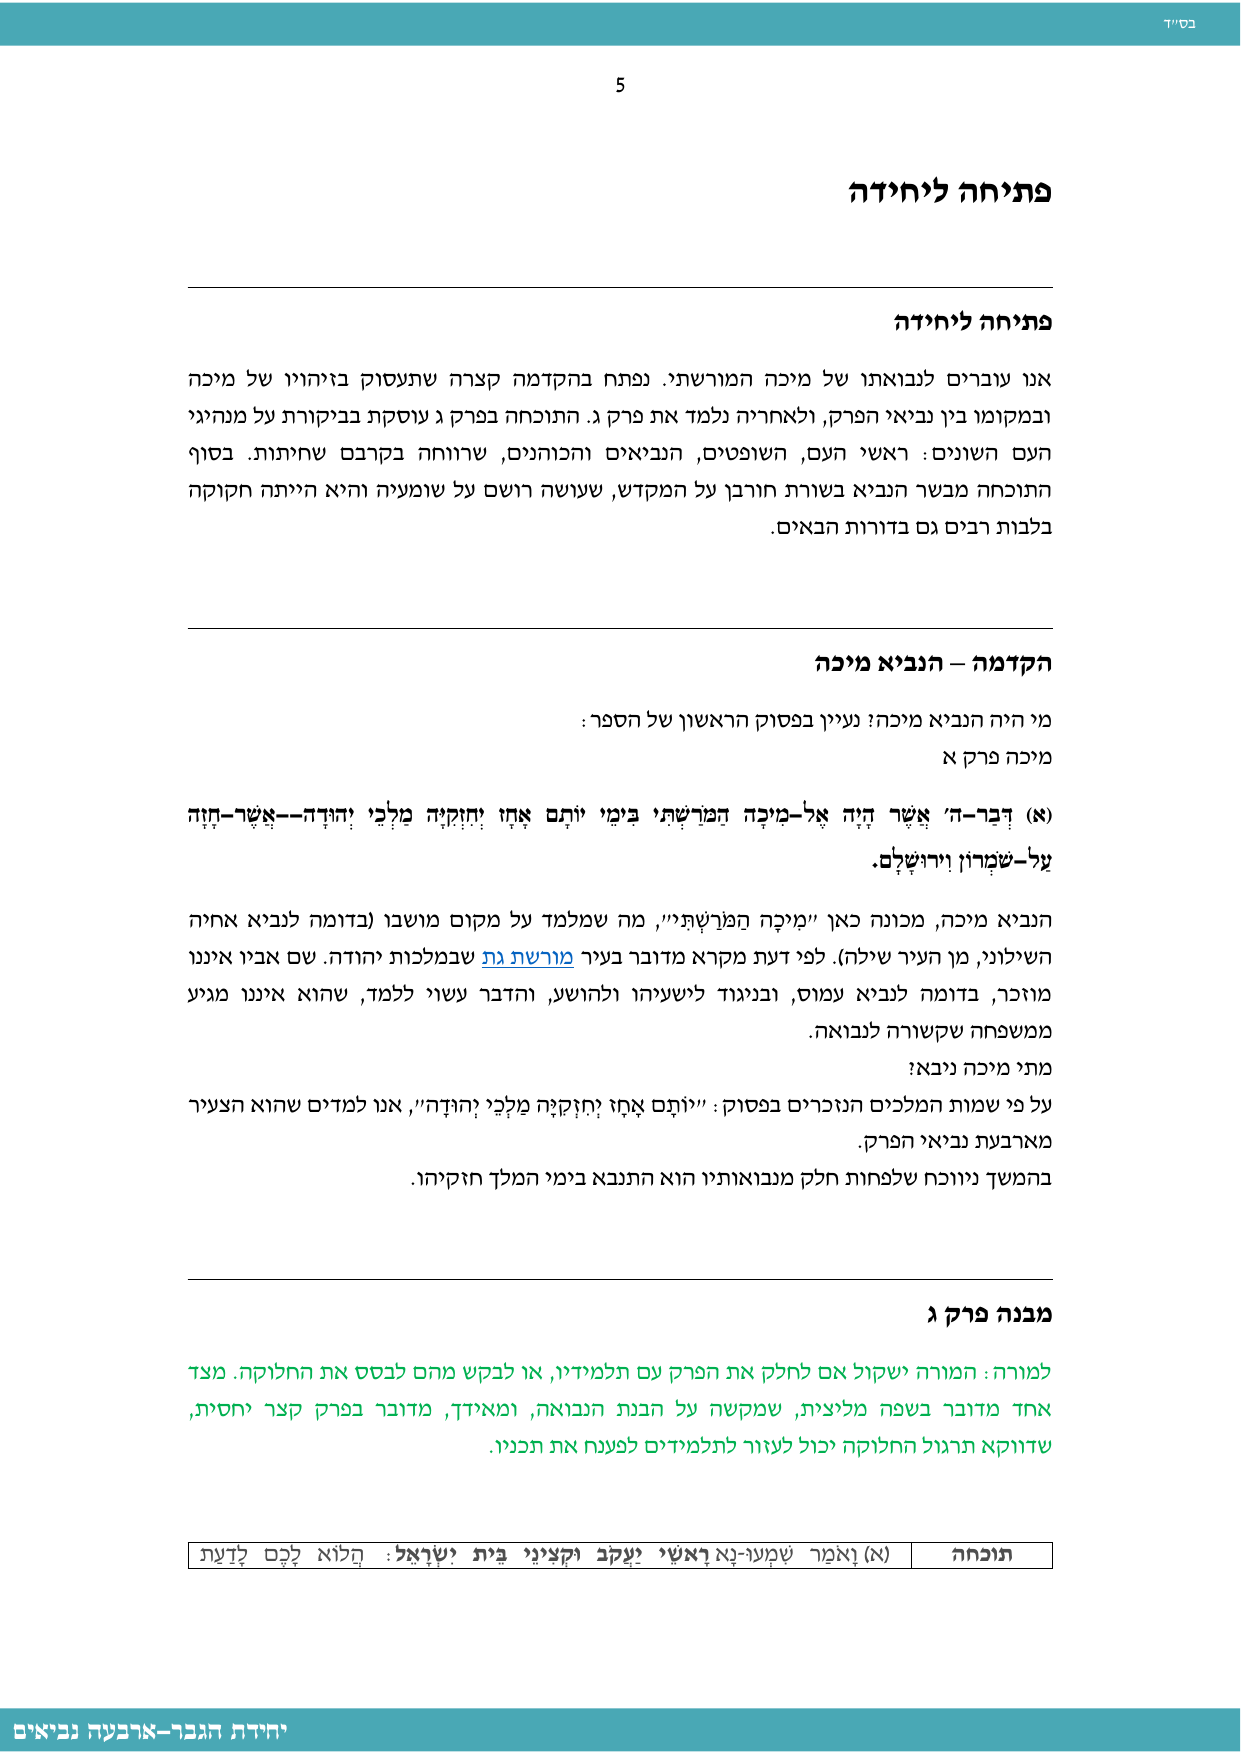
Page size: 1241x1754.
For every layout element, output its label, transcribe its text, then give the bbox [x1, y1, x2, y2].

text פתיחה ליחידה [187, 288, 1053, 337]
text הקדמה – הנביא מיכה [187, 629, 1053, 678]
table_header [189, 1543, 911, 1567]
text על פי שמות המלכים הנזכרים בפסוק: "יוֹתָם אָחָז יְחִזְקִיָּה מַלְכֵי יְהוּדָה", אנו למדים שהוא הצעיר מארבעת נביאי הפרק. [187, 1094, 1053, 1155]
text אנו עוברים לנבואתו של מיכה המורשתי. נפתח בהקדמה קצרה שתעסוק בזיהויו של מיכה ובמקומו בין נביאי הפרק, ולאחריה נלמד את פרק ג. התוכחה בפרק ג עוסקת בביקורת על מנהיגי העם השונים: ראשי העם, השופטים, הנביאים והכוהנים, שרווחה בקרבם שחיתות. בסוף התוכחה מבשר הנביא בשורת חורבן על המקדש, שעושה רושם על שומעיה והיא הייתה חקוקה בלבות רבים גם בדורות הבאים. [187, 368, 1053, 541]
table_header תוכחה לראשי העם [912, 1543, 1052, 1567]
text מיכה פרק א [187, 746, 1053, 771]
text (א) דְּבַר-ה' אֲשֶׁר הָיָה אֶל-מִיכָה הַמֹּרַשְׁתִּי בִּימֵי יוֹתָם אָחָז יְחִזְקִיָּה מַלְכֵי יְהוּדָה--אֲשֶׁר-חָזָה עַל-שֹׁמְרוֹן וִירוּשָׁלִָם. [187, 800, 1053, 877]
text מתי מיכה ניבא? [187, 1057, 1053, 1081]
text בהמשך ניווכח שלפחות חלק מנבואותיו הוא התנבא בימי המלך חזקיהו. [187, 1167, 1053, 1192]
text מבנה פרק ג [187, 1280, 1053, 1330]
subtitle פתיחה ליחידה [187, 175, 1053, 212]
text למורה: המורה ישקול אם לחלק את הפרק עם תלמידיו, או לבקש מהם לבסס את החלוקה. מצד אחד מדובר בשפה מליצית, שמקשה על הבנת הנבואה, ומאידך, מדובר בפרק קצר יחסית, שדווקא תרגול החלוקה יכול לעזור לתלמידים לפענח את תכניו. [187, 1361, 1053, 1459]
text מי היה הנביא מיכה? נעיין בפסוק הראשון של הספר: [187, 709, 1053, 734]
text הנביא מיכה, מכונה כאן "מִיכָה הַמֹּרַשְׁתִּי", מה שמלמד על מקום מושבו (בדומה לנביא אחיה השילוני, מן העיר שילה). לפי דעת מקרא מדובר בעיר מורשת גת שבמלכות יהודה. שם אביו איננו מוזכר, בדומה לנביא עמוס, ובניגוד לישעיהו ולהושע, והדבר עשוי ללמד, שהוא איננו מגיע ממשפחה שקשורה לנבואה. [187, 909, 1053, 1044]
